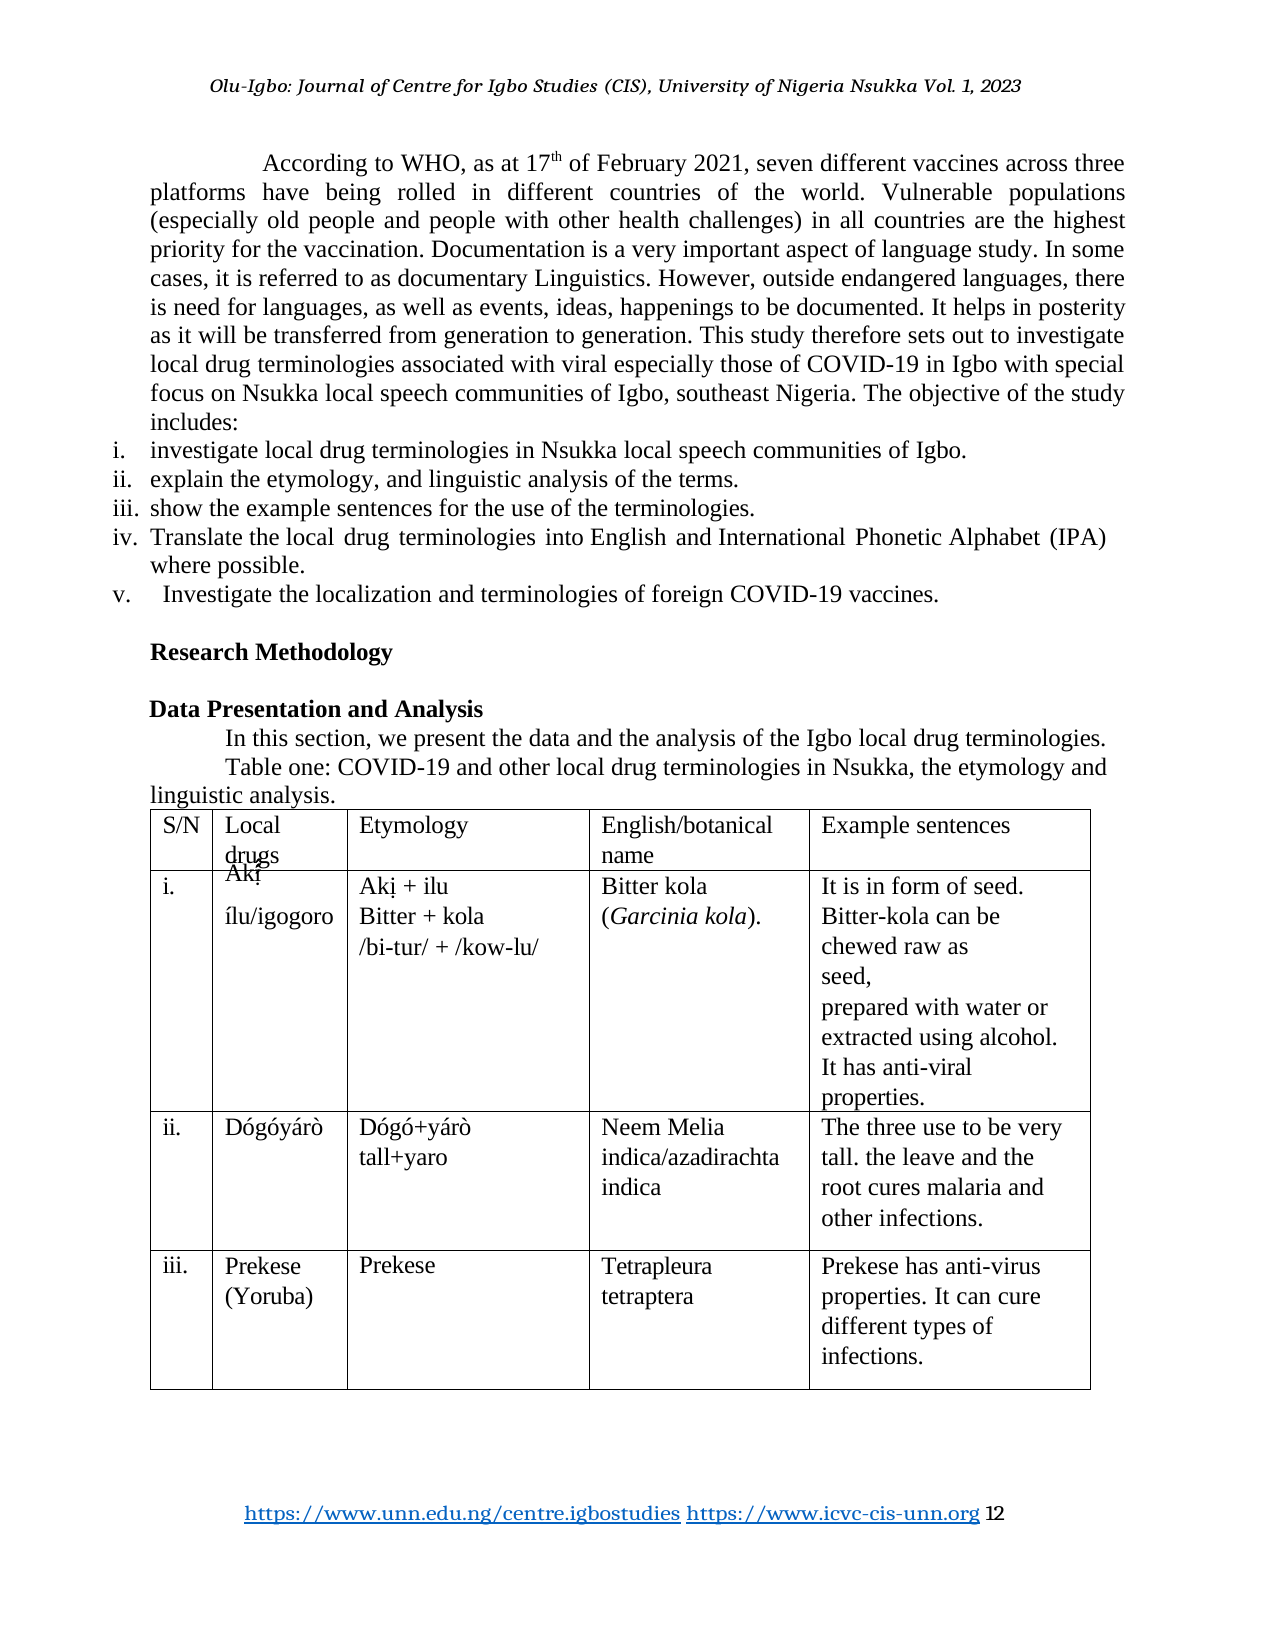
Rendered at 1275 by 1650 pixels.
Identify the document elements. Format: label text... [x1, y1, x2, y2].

list Investigate the localization and terminologies of foreign COVID-19 vaccines. [112, 579, 1237, 608]
subtitle Research Methodology [150, 637, 1237, 666]
table_cell It is in form of seed. Bitter-kola can be chewed raw as seed, prepared with water or extracted using alcohol. It has anti-viral properties. [810, 871, 1090, 1111]
table_header Example sentences [810, 810, 1090, 870]
table_header S/N [151, 810, 212, 870]
list Translate the local drug terminologies into English and International Phonetic Alphabet (IPA) where possible. [112, 522, 1125, 579]
table_cell Ákị́́́́́́́́́ ílu/igogoro [213, 871, 347, 1111]
text In this section, we present the data and the analysis of the Igbo local drug terminologies. [225, 723, 1237, 752]
table_cell ii. [151, 1112, 212, 1250]
table_cell Neem Melia indica/azadirachta indica [590, 1112, 809, 1250]
list show the example sentences for the use of the terminologies. [112, 493, 1237, 522]
table_cell Prekese [348, 1251, 589, 1389]
table_cell Dógóyárò [213, 1112, 347, 1250]
table_header Local drugs [213, 810, 347, 870]
table_cell Bitter kola (Garcinia kola). [590, 871, 809, 1111]
text Table one: COVID-19 and other local drug terminologies in Nsukka, the etymology and linguistic analysis. [150, 752, 1125, 809]
table_cell Tetrapleura tetraptera [590, 1251, 809, 1389]
text According to WHO, as at 17th of February 2021, seven different vaccines across three platforms have being rolled in different countries of the world. Vulnerable populations (especially old people and people with other health challenges) in all countries are the highest priority for the vaccination. Documentation is a very important aspect of language study. In some cases, it is referred to as documentary Linguistics. However, outside endangered languages, there is need for languages, as well as events, ideas, happenings to be documented. It helps in posterity as it will be transferred from generation to generation. This study therefore sets out to investigate local drug terminologies associated with viral especially those of COVID-19 in Igbo with special focus on Nsukka local speech communities of Igbo, southeast Nigeria. The objective of the study includes: [150, 148, 1126, 435]
table_cell Akị + ilu Bitter + kola /bi-tur/ + /kow-lu/ [348, 871, 589, 1111]
table_header English/botanical name [590, 810, 809, 870]
table_cell i. [151, 871, 212, 1111]
table_cell Prekese (Yoruba) [213, 1251, 347, 1389]
table_cell iii. [151, 1251, 212, 1389]
text Data Presentation and Analysis [149, 694, 1237, 723]
list investigate local drug terminologies in Nsukka local speech communities of Igbo. [112, 436, 1237, 464]
list explain the etymology, and linguistic analysis of the terms. [112, 464, 1237, 493]
table_cell Prekese has anti-virus properties. It can cure different types of infections. [810, 1251, 1090, 1389]
table_cell The three use to be very tall. the leave and the root cures malaria and other infections. [810, 1112, 1090, 1250]
table_header Etymology [348, 810, 589, 870]
table_cell Dógó+yárò tall+yaro [348, 1112, 589, 1250]
